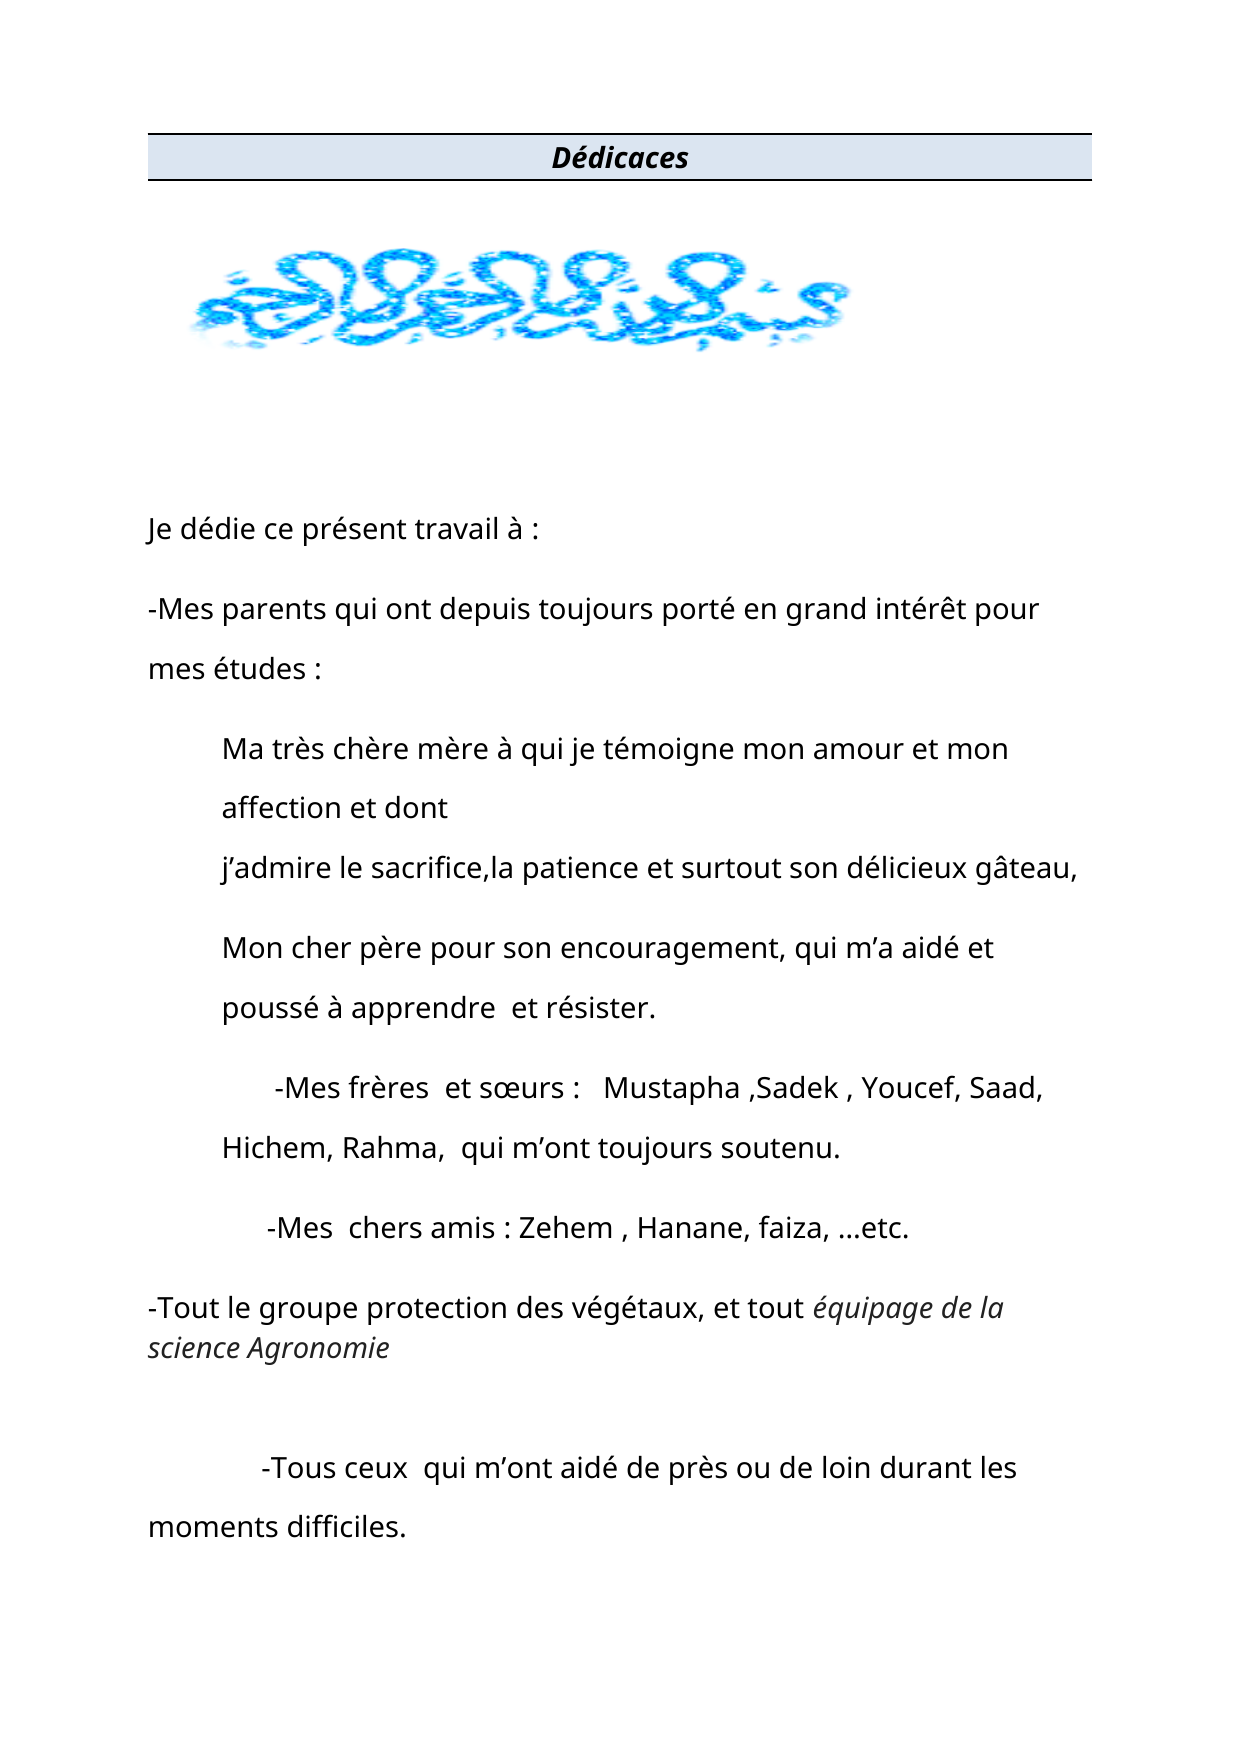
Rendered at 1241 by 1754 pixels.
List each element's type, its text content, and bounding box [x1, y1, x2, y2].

text -Tous ceux qui m’ont aidé de près ou de loin durant les moments difficiles. [148, 1447, 1092, 1546]
text Dédicaces [148, 135, 1092, 179]
text -Mes frères et sœurs : Mustapha ,Sadek , Youcef, Saad, Hichem, Rahma, qui m’ont toujours soutenu. [221, 1067, 1092, 1167]
picture [267, 334, 278, 339]
text -Mes parents qui ont depuis toujours porté en grand intérêt pour mes études : [148, 588, 1092, 688]
picture [191, 236, 841, 366]
text Ma très chère mère à qui je témoigne mon amour et mon affection et dont j’admire le sacrifice,la patience et surtout son délicieux gâteau, [221, 728, 1092, 887]
text Je dédie ce présent travail à : [148, 508, 1092, 548]
text -Mes chers amis : Zehem , Hanane, faiza, …etc. [221, 1207, 1092, 1247]
text -Tout le groupe protection des végétaux, et tout équipage de la science Agronomie [148, 1287, 1092, 1367]
text Mon cher père pour son encouragement, qui m’a aidé et poussé à apprendre et résister. [221, 928, 1092, 1027]
